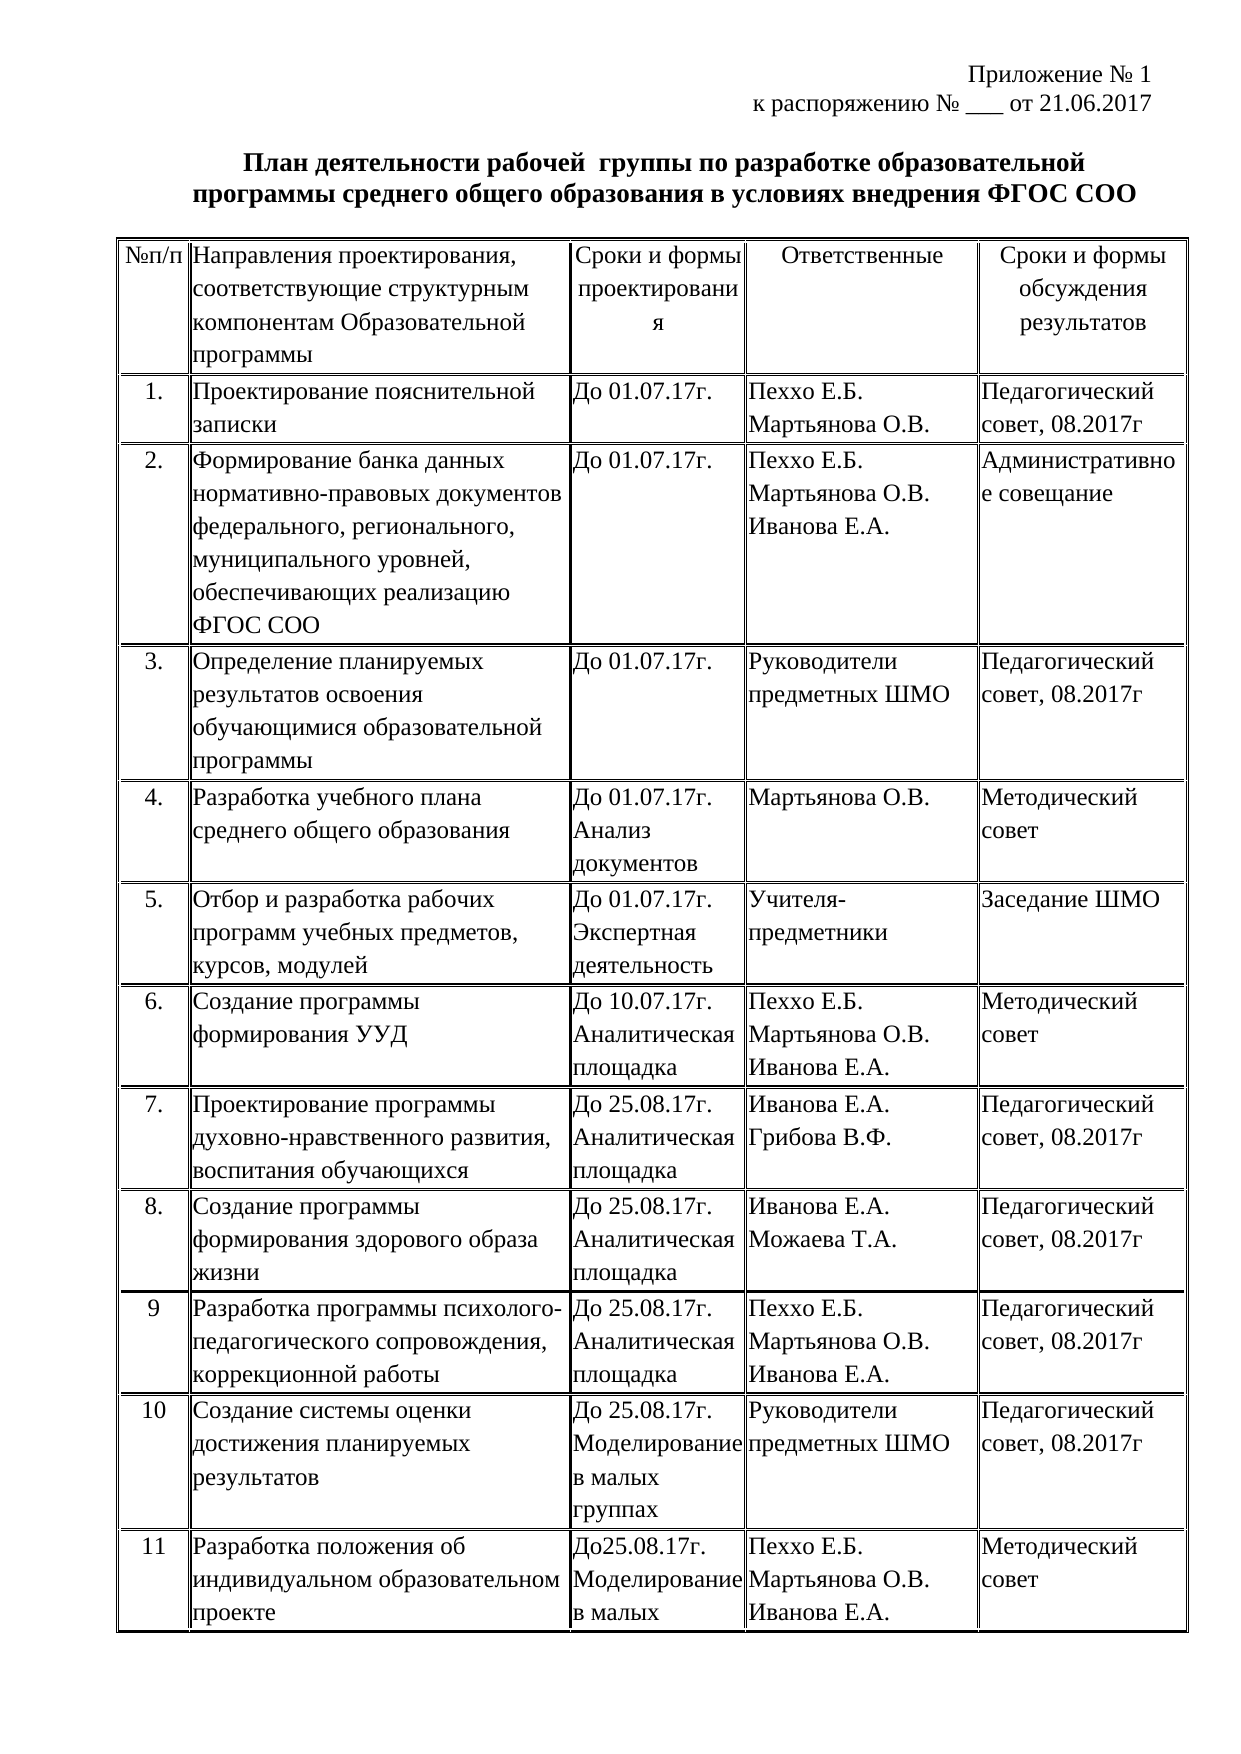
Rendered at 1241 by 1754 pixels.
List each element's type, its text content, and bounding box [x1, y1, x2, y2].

text к распоряжению № ___ от 21.06.2017 [303, 88, 1152, 117]
table_cell Разработка учебного плана среднего общего образования [192, 782, 569, 881]
table_header Сроки и формы проектирования [570, 241, 746, 373]
text План деятельности рабочей группы по разработке образовательной программы среднего общего образования в условиях внедрения ФГОС СОО [177, 146, 1152, 208]
table_cell Административное совещание [979, 442, 1187, 643]
table_cell 9 [119, 1290, 188, 1392]
table_cell Отбор и разработка рабочих программ учебных предметов, курсов, модулей [192, 884, 569, 983]
table_cell Руководители предметных ШМО [747, 647, 977, 778]
table_cell 4. [119, 779, 188, 881]
table_header Ответственные [746, 241, 979, 373]
table_cell 2. [118, 442, 190, 643]
table_cell Заседание ШМО [979, 881, 1187, 983]
table_cell Методический совет [979, 1528, 1187, 1630]
table_cell До 01.07.17г. [572, 647, 744, 778]
table_cell До 01.07.17г. [572, 376, 744, 442]
table_header Направления проектирования, соответствующие структурным компонентам Образовательной программы [190, 241, 570, 373]
table_cell До 25.08.17г. Аналитическая площадка [572, 1293, 744, 1392]
table_cell Проектирование программы духовно-нравственного развития, воспитания обучающихся [192, 1089, 569, 1188]
table_cell До 10.07.17г. Аналитическая площадка [572, 987, 744, 1085]
table_cell Определение планируемых результатов освоения обучающимися образовательной программы [192, 647, 569, 778]
table_cell Методический совет [980, 779, 1186, 881]
table_cell 1. [118, 373, 190, 442]
table_cell 3. [119, 643, 188, 778]
table_cell Учителя-предметники [747, 884, 977, 983]
table_cell Создание программы формирования здорового образа жизни [192, 1191, 569, 1290]
table_cell Руководители предметных ШМО [747, 1396, 977, 1528]
table_cell Создание системы оценки достижения планируемых результатов [192, 1396, 569, 1528]
text Приложение № 1 [303, 59, 1152, 88]
table_cell Пеххо Е.Б. Мартьянова О.В. Иванова Е.А. [747, 1293, 977, 1392]
table_cell Педагогический совет, 08.2017г [980, 1392, 1186, 1528]
table_cell 6. [119, 983, 188, 1085]
table_cell Разработка программы психолого-педагогического сопровождения, коррекционной работы [192, 1293, 569, 1392]
table_cell Методический совет [980, 983, 1186, 1085]
table_cell Проектирование пояснительной записки [192, 376, 569, 442]
table_cell Мартьянова О.В. [747, 782, 977, 881]
table_cell Иванова Е.А. Грибова В.Ф. [747, 1089, 977, 1188]
table_cell Педагогический совет, 08.2017г [980, 1085, 1186, 1188]
table_cell Пеххо Е.Б. Мартьянова О.В. Иванова Е.А. [747, 987, 977, 1085]
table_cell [570, 1531, 746, 1630]
table_cell Иванова Е.А. Можаева Т.А. [747, 1191, 977, 1290]
table_cell До 25.08.17г. Аналитическая площадка [572, 1191, 744, 1290]
table_cell До 25.08.17г. Моделирование в малых группах [572, 1396, 744, 1528]
table_cell Формирование банка данных нормативно-правовых документов федерального, регионального, муниципального уровней, обеспечивающих реализацию ФГОС СОО [192, 445, 569, 643]
table_cell 11 [118, 1528, 190, 1630]
table_cell До 01.07.17г. Анализ документов [572, 782, 744, 881]
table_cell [190, 1531, 570, 1630]
table_cell 10 [119, 1392, 188, 1528]
table_header №п/п [119, 239, 190, 373]
table_cell Педагогический совет, 08.2017г [979, 373, 1187, 442]
table_cell Педагогический совет, 08.2017г [980, 1290, 1186, 1392]
table_cell 7. [119, 1085, 188, 1188]
table_cell Педагогический совет, 08.2017г [979, 1188, 1187, 1290]
table_cell 5. [118, 881, 190, 983]
table_cell 8. [118, 1188, 190, 1290]
table_header Сроки и формы обсуждения результатов [979, 241, 1186, 373]
table_cell До 01.07.17г. Экспертная деятельность [572, 884, 744, 983]
table_cell Пеххо Е.Б. Мартьянова О.В. Иванова Е.А. [747, 445, 977, 643]
table_cell Создание программы формирования УУД [192, 987, 569, 1085]
table_cell Пеххо Е.Б. Мартьянова О.В. [747, 376, 977, 442]
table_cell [746, 1531, 979, 1630]
table_cell До 25.08.17г. Аналитическая площадка [572, 1089, 744, 1188]
table_cell Педагогический совет, 08.2017г [980, 643, 1186, 778]
table_cell До 01.07.17г. [572, 445, 744, 643]
